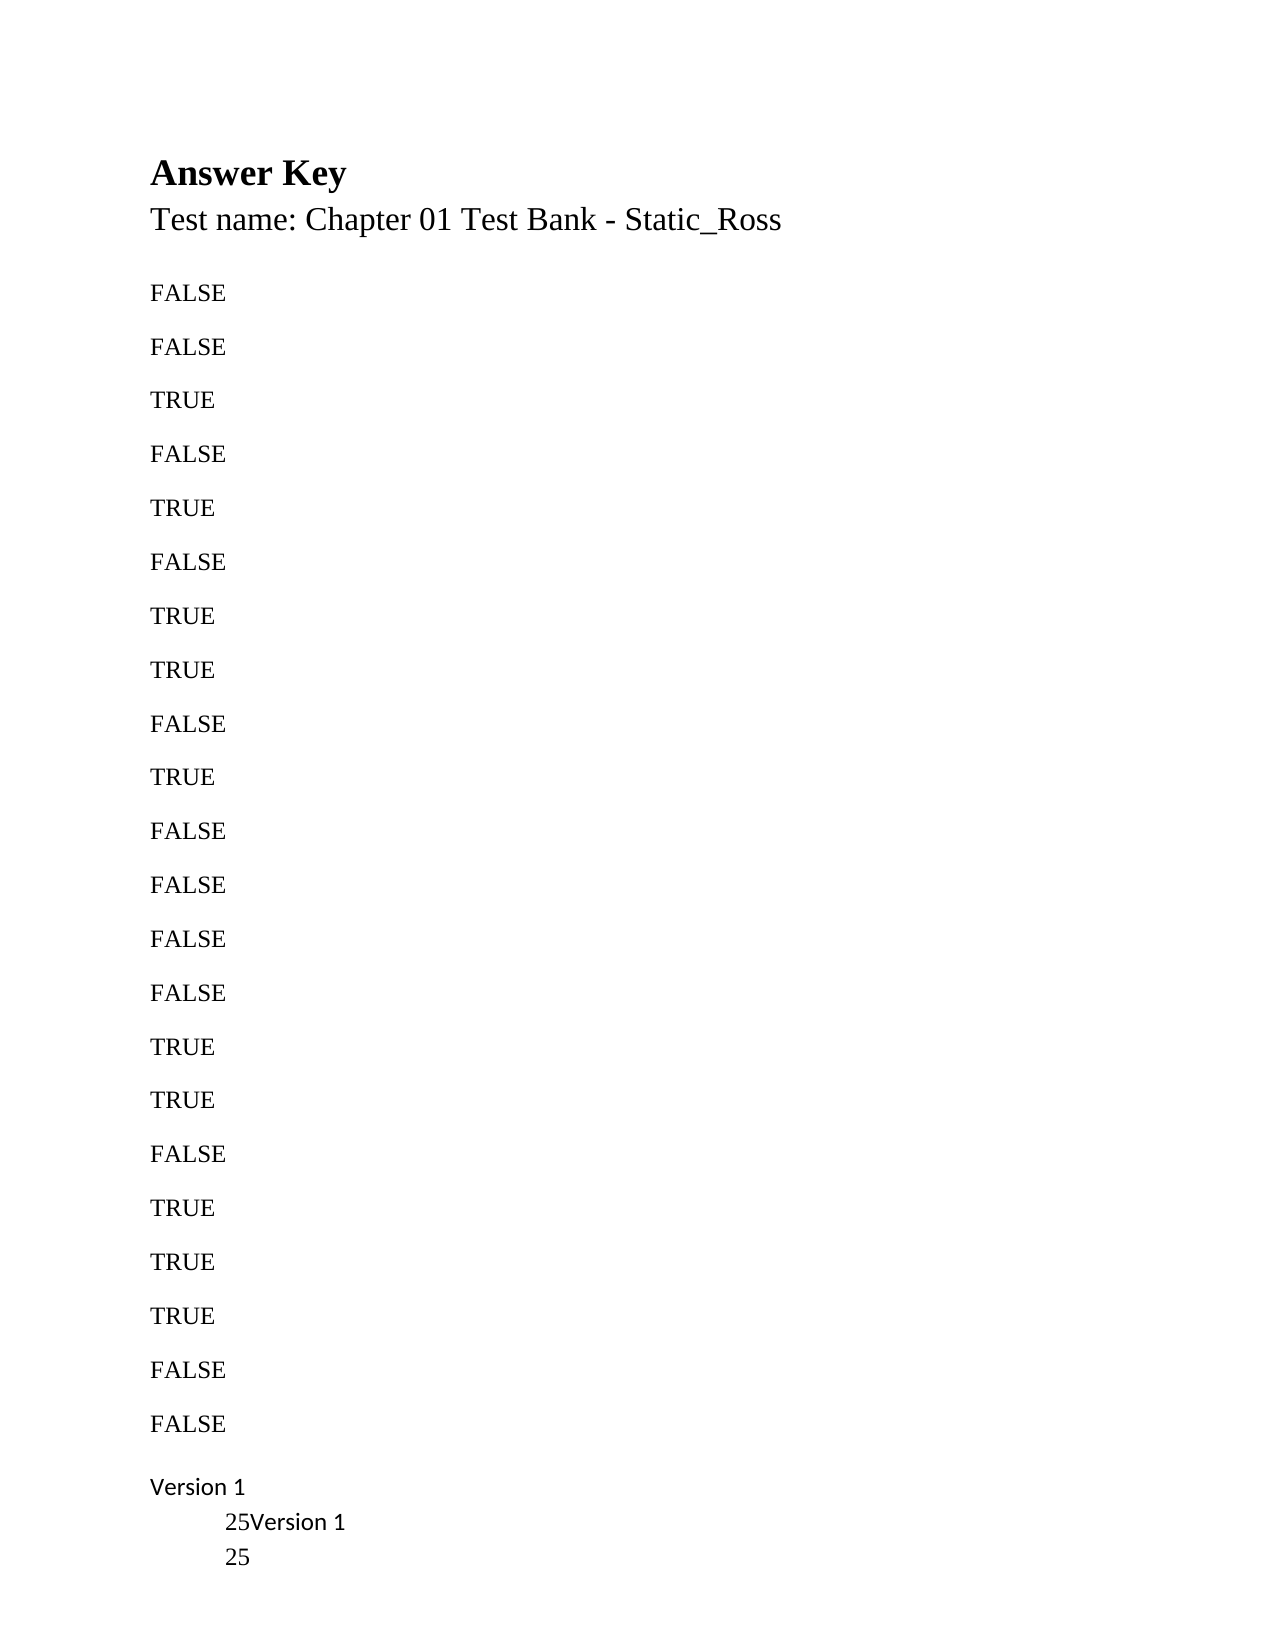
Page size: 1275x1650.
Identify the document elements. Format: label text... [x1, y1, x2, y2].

text Answer Key Test name: Chapter 01 Test Bank - Static_Ross [150, 150, 1125, 273]
